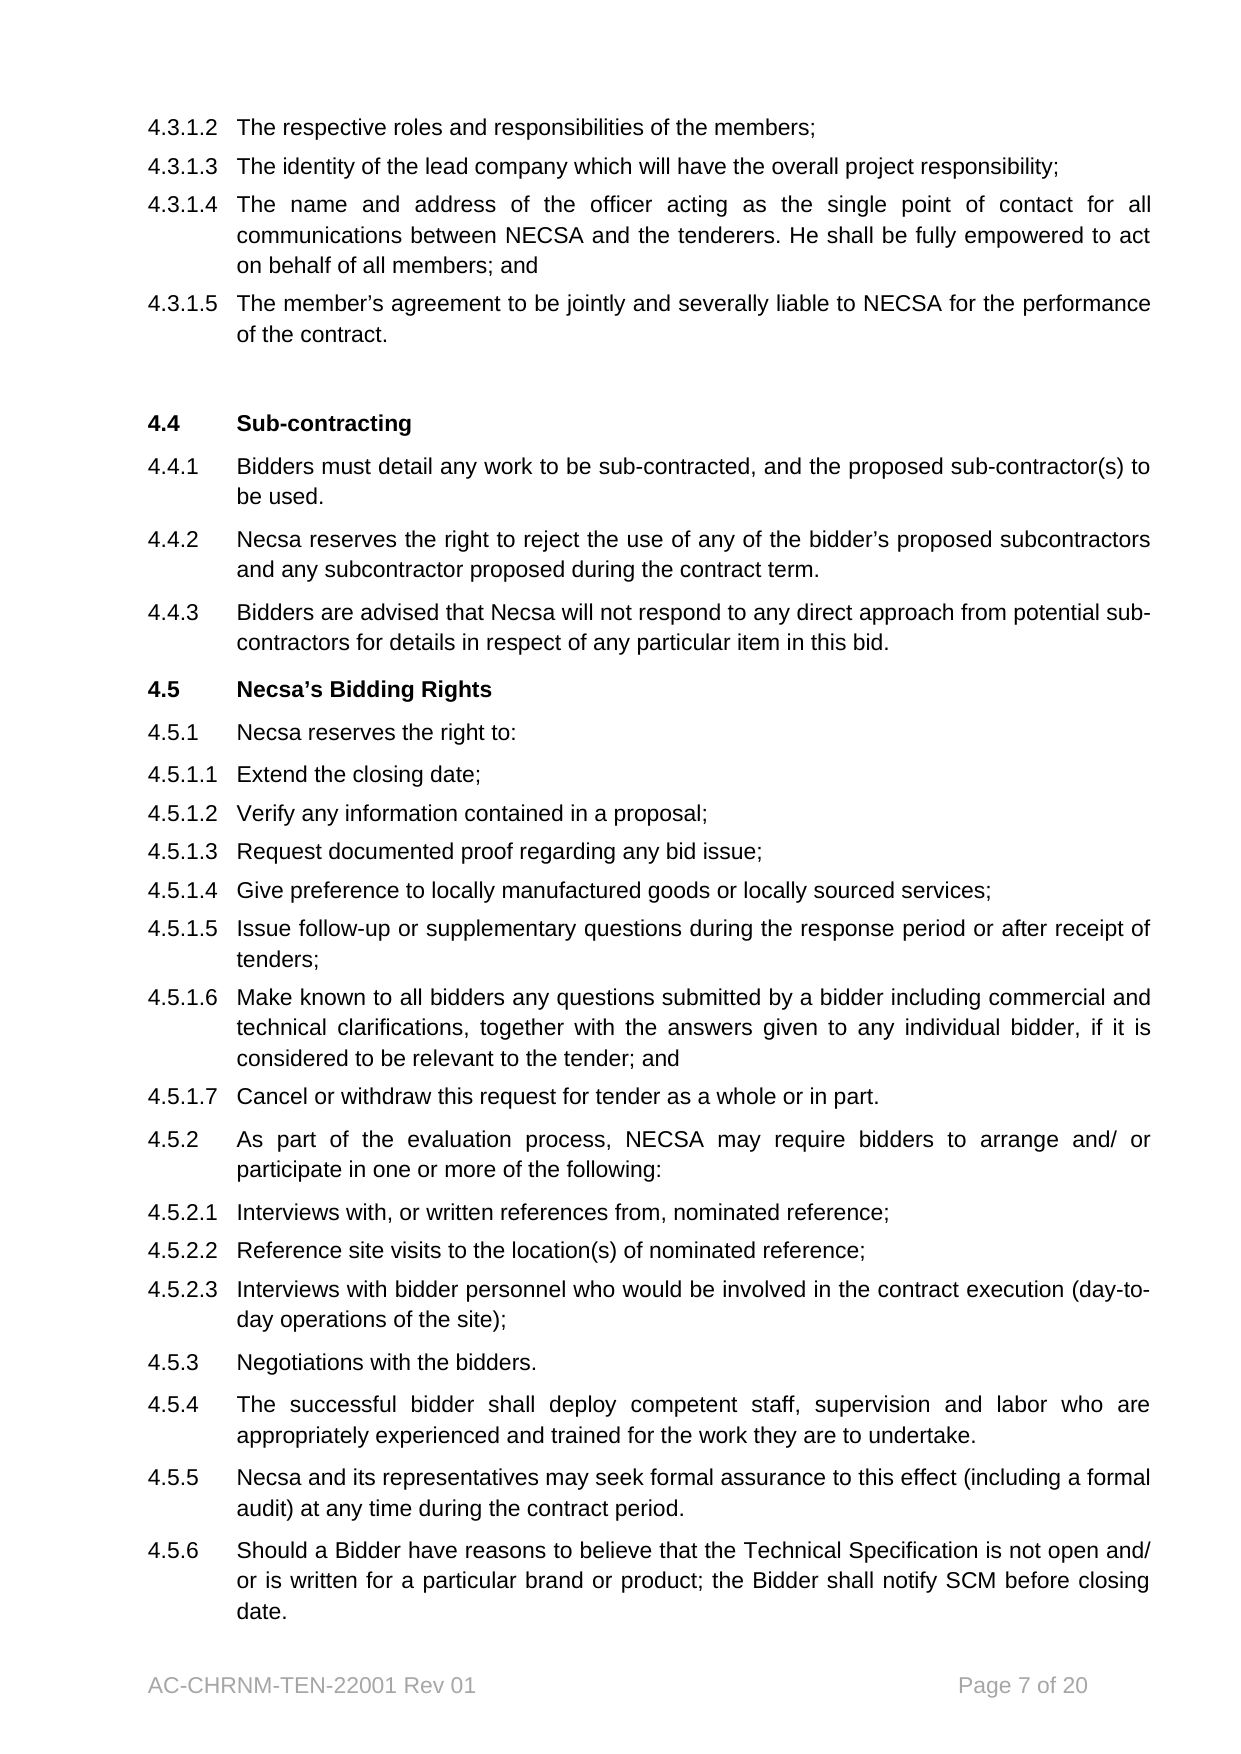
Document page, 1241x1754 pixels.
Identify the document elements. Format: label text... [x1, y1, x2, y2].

text Necsa reserves the right to reject the use of any of the bidder’s proposed subcontractors and any subcontractor proposed during the contract term. [148, 526, 1152, 582]
text Interviews with bidder personnel who would be involved in the contract execution (day-to-day operations of the site); [148, 1276, 1152, 1332]
text Issue follow-up or supplementary questions during the response period or after receipt of tenders; [148, 915, 1152, 972]
text Necsa and its representatives may seek formal assurance to this effect (including a formal audit) at any time during the contract period. [148, 1464, 1152, 1521]
text The respective roles and responsibilities of the members; [148, 114, 1152, 141]
text The identity of the lead company which will have the overall project responsibility; [148, 153, 1152, 179]
text Bidders are advised that Necsa will not respond to any direct approach from potential sub-contractors for details in respect of any particular item in this bid. [148, 599, 1152, 655]
text Interviews with, or written references from, nominated reference; [148, 1199, 1152, 1225]
text Sub-contracting [148, 410, 1152, 436]
text Extend the closing date; [148, 761, 1152, 787]
text Request documented proof regarding any bid issue; [148, 838, 1152, 864]
text Necsa’s Bidding Rights [148, 676, 1152, 702]
text Should a Bidder have reasons to believe that the Technical Specification is not open and/ or is written for a particular brand or product; the Bidder shall notify SCM before closing date. [148, 1537, 1152, 1624]
text Cancel or withdraw this request for tender as a whole or in part. [148, 1083, 1152, 1109]
text Negotiations with the bidders. [148, 1349, 1152, 1375]
text Reference site visits to the location(s) of nominated reference; [148, 1237, 1152, 1263]
text As part of the evaluation process, NECSA may require bidders to arrange and/ or participate in one or more of the following: [148, 1126, 1152, 1182]
text Give preference to locally manufactured goods or locally sourced services; [148, 877, 1152, 903]
text Make known to all bidders any questions submitted by a bidder including commercial and technical clarifications, together with the answers given to any individual bidder, if it is considered to be relevant to the tender; and [148, 984, 1152, 1071]
text The member’s agreement to be jointly and severally liable to NECSA for the performance of the contract. [148, 290, 1152, 347]
text The name and address of the officer acting as the single point of contact for all communications between NECSA and the tenderers. He shall be fully empowered to act on behalf of all members; and [148, 191, 1152, 278]
text Bidders must detail any work to be sub-contracted, and the proposed sub-contractor(s) to be used. [148, 453, 1152, 509]
text Verify any information contained in a proposal; [148, 800, 1152, 826]
text The successful bidder shall deploy competent staff, supervision and labor who are appropriately experienced and trained for the work they are to undertake. [148, 1391, 1152, 1448]
text Necsa reserves the right to: [148, 718, 1152, 745]
